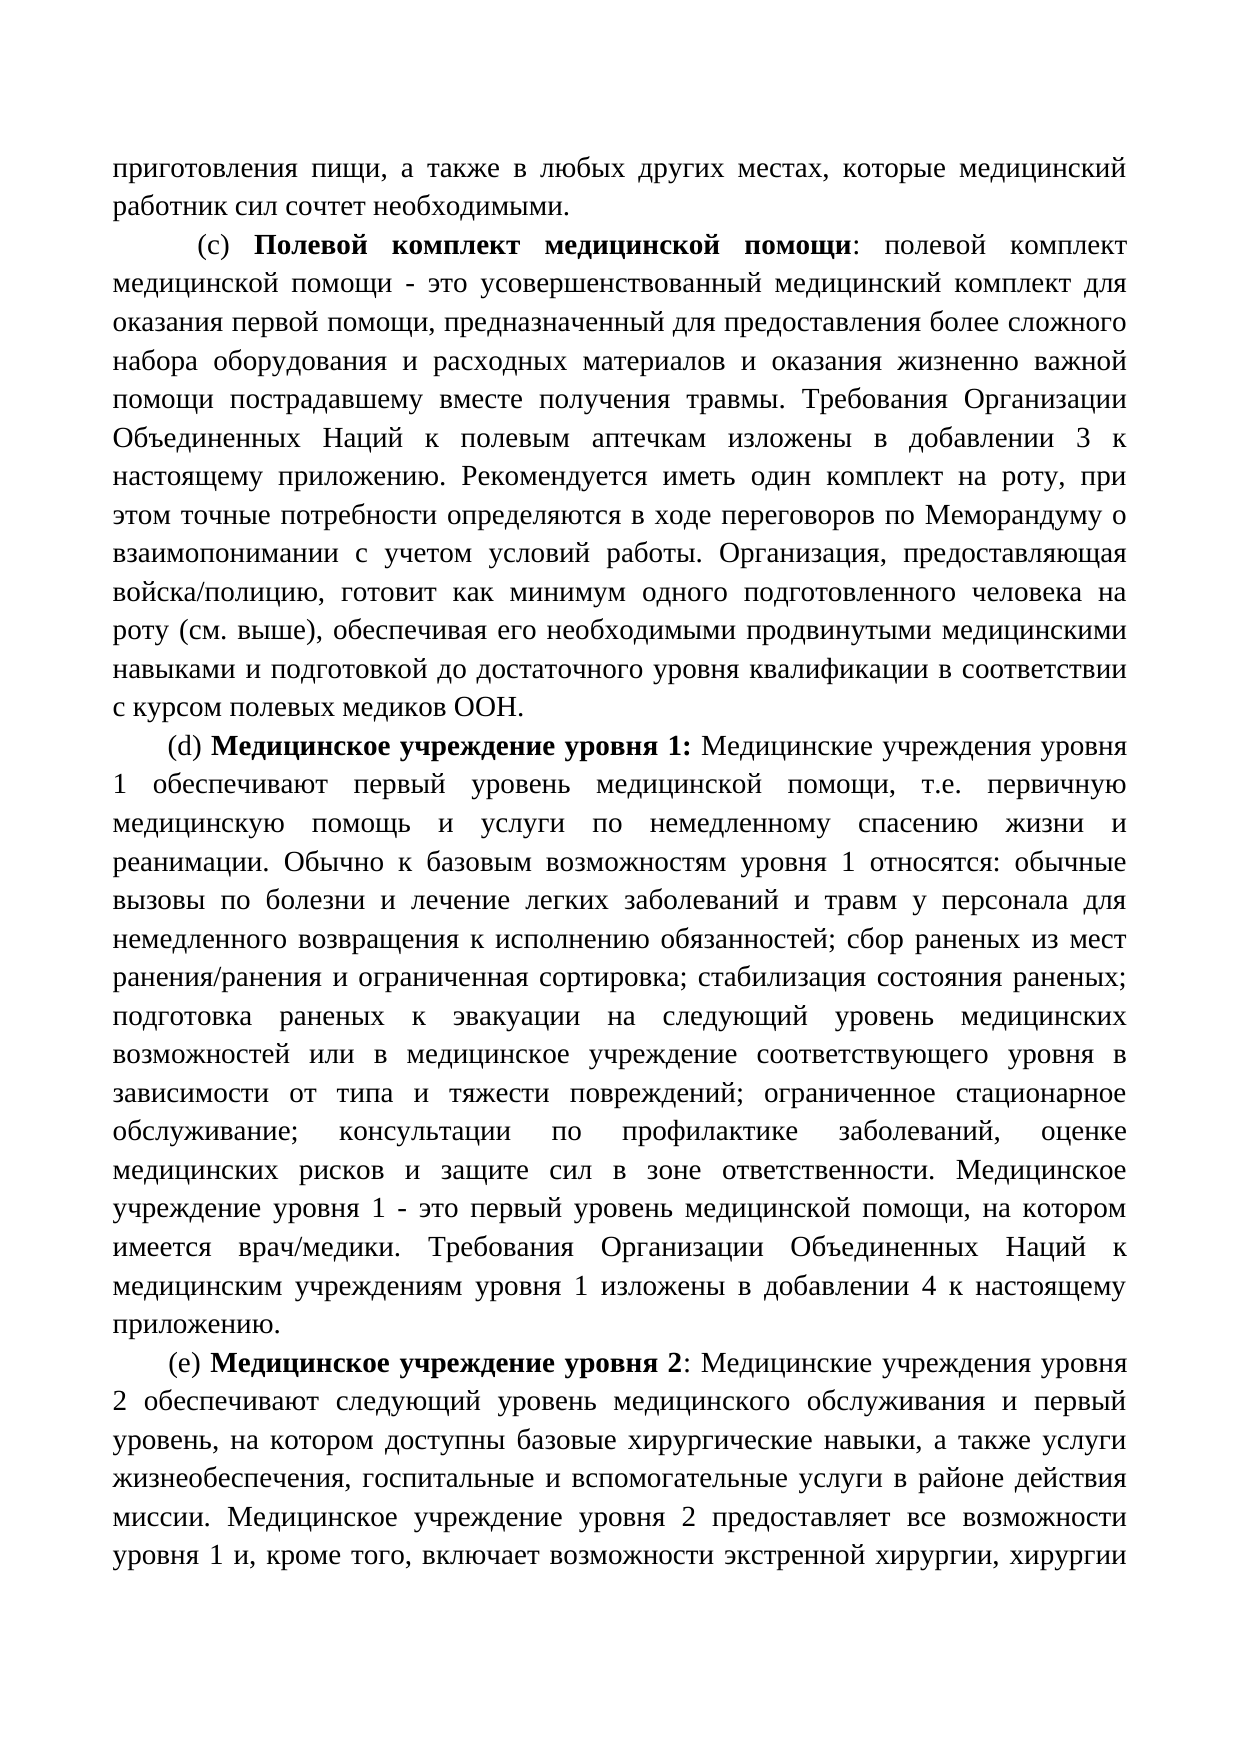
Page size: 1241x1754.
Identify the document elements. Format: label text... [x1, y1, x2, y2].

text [112, 1345, 1128, 1571]
text (c) Полевой комплект медицинской помощи: полевой комплект медицинской помощи - это усовершенствованный медицинский комплект для оказания первой помощи, предназначенный для предоставления более сложного набора оборудования и расходных материалов и оказания жизненно важной помощи пострадавшему вместе получения травмы. Требования Организации Объединенных Наций к полевым аптечкам изложены в добавлении 3 к настоящему приложению. Рекомендуется иметь один комплект на роту, при этом точные потребности определяются в ходе переговоров по Меморандуму о взаимопонимании с учетом условий работы. Организация, предоставляющая войска/полицию, готовит как минимум одного подготовленного человека на роту (см. выше), обеспечивая его необходимыми продвинутыми медицинскими навыками и подготовкой до достаточного уровня квалификации в соответствии с курсом полевых медиков ООН. [112, 227, 1128, 723]
text (d) Медицинское учреждение уровня 1: Медицинские учреждения уровня 1 обеспечивают первый уровень медицинской помощи, т.е. первичную медицинскую помощь и услуги по немедленному спасению жизни и реанимации. Обычно к базовым возможностям уровня 1 относятся: обычные вызовы по болезни и лечение легких заболеваний и травм у персонала для немедленного возвращения к исполнению обязанностей; сбор раненых из мест ранения/ранения и ограниченная сортировка; стабилизация состояния раненых; подготовка раненых к эвакуации на следующий уровень медицинских возможностей или в медицинское учреждение соответствующего уровня в зависимости от типа и тяжести повреждений; ограниченное стационарное обслуживание; консультации по профилактике заболеваний, оценке медицинских рисков и защите сил в зоне ответственности. Медицинское учреждение уровня 1 - это первый уровень медицинской помощи, на котором имеется врач/медики. Требования Организации Объединенных Наций к медицинским учреждениям уровня 1 изложены в добавлении 4 к настоящему приложению. [112, 728, 1128, 1340]
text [112, 150, 1128, 222]
